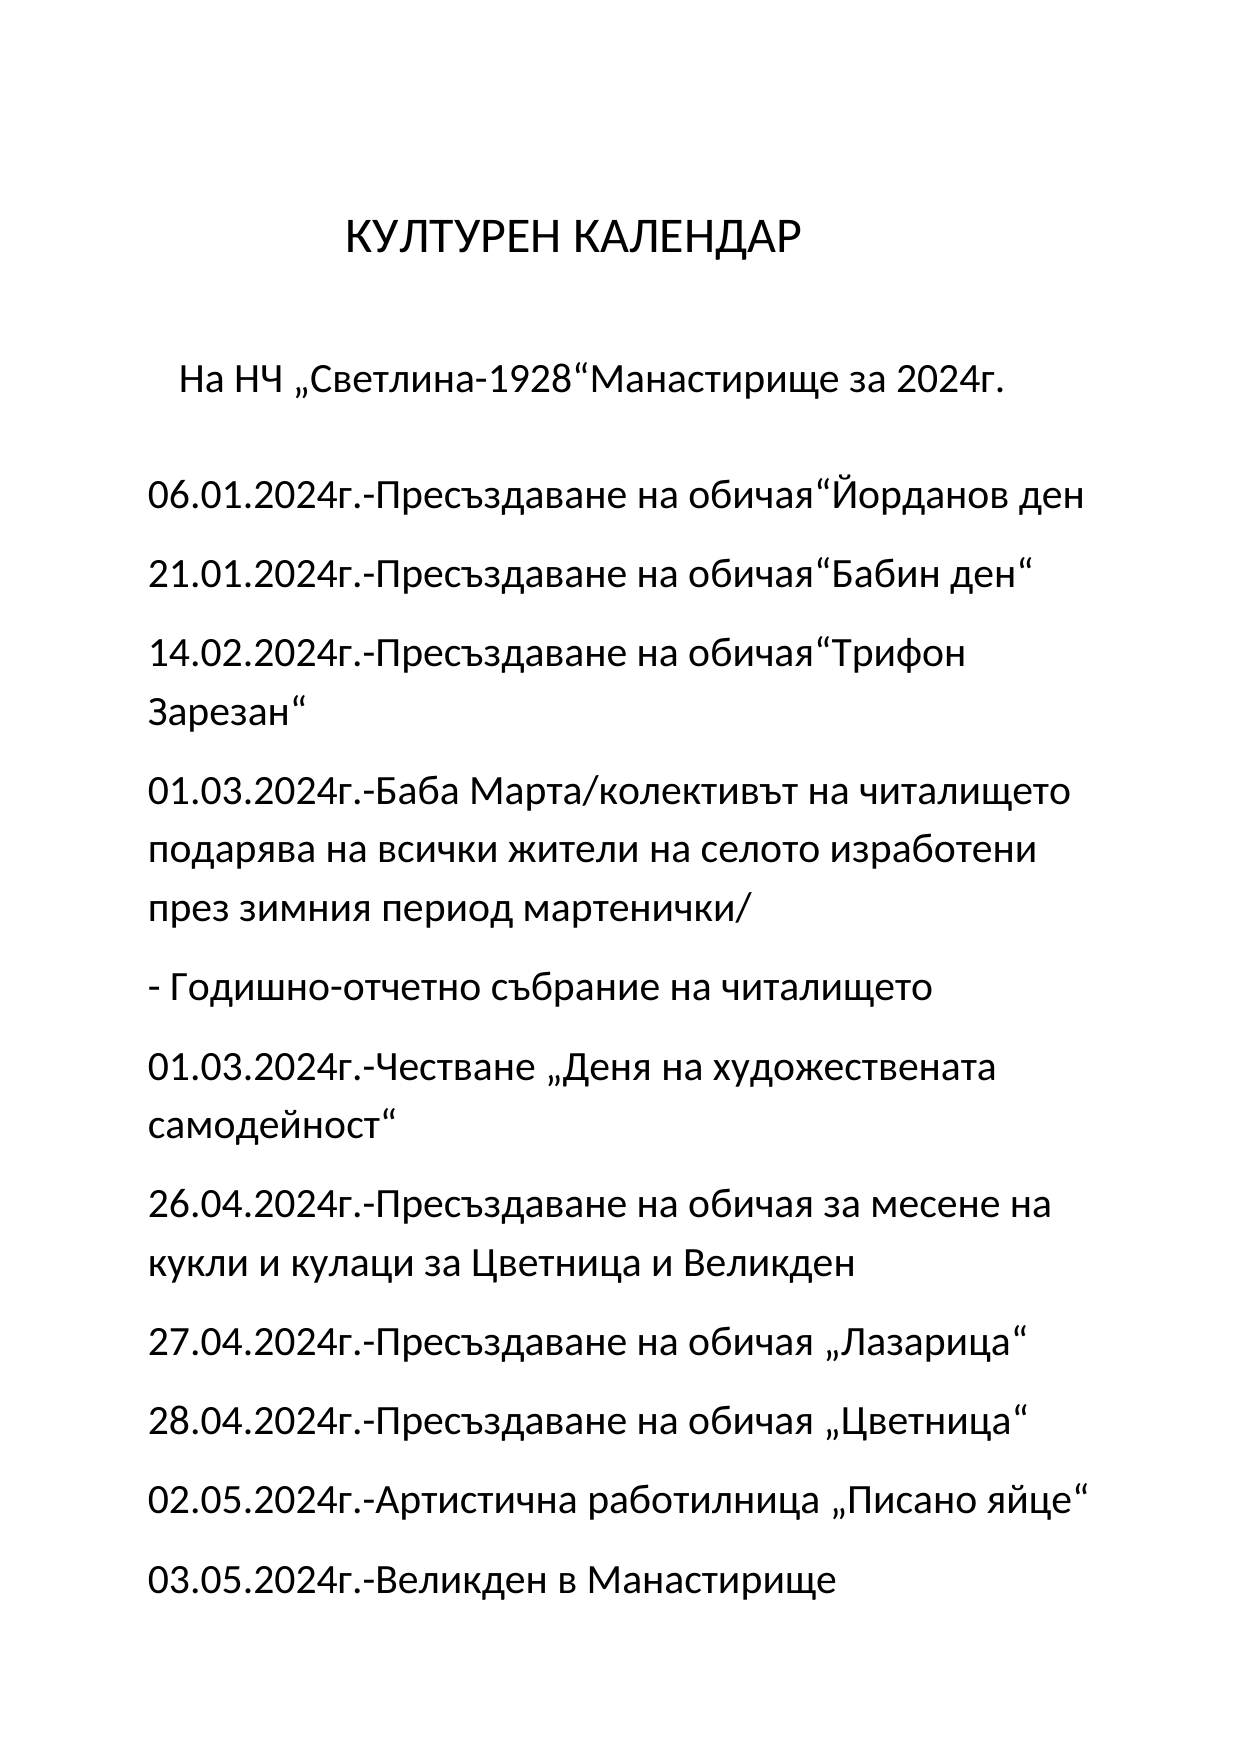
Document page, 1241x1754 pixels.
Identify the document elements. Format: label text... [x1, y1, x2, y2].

text 02.05.2024г.-Артистична работилница „Писано яйце“ [148, 1473, 1093, 1524]
text 26.04.2024г.-Пресъздаване на обичая за месене на кукли и кулаци за Цветница и Великден [148, 1177, 1093, 1286]
text 01.03.2024г.-Честване „Деня на художествената самодейност“ [148, 1039, 1093, 1149]
text 03.05.2024г.-Великден в Манастирище [148, 1553, 1093, 1603]
text На НЧ „Светлина-1928“Манастирище за 2024г. [148, 352, 1093, 403]
text 28.04.2024г.-Пресъздаване на обичая „Цветница“ [148, 1394, 1093, 1445]
text 01.03.2024г.-Баба Марта/колективът на читалището подарява на всички жители на селото изработени през зимния период мартенички/ [148, 764, 1093, 932]
text 27.04.2024г.-Пресъздаване на обичая „Лазарица“ [148, 1315, 1093, 1366]
text КУЛТУРЕН КАЛЕНДАР [148, 204, 1093, 265]
text 14.02.2024г.-Пресъздаване на обичая“Трифон Зарезан“ [148, 626, 1093, 736]
text 06.01.2024г.-Пресъздаване на обичая“Йорданов ден [148, 432, 1093, 519]
text 21.01.2024г.-Пресъздаване на обичая“Бабин ден“ [148, 547, 1093, 598]
text - Годишно-отчетно събрание на читалището [148, 960, 1093, 1011]
